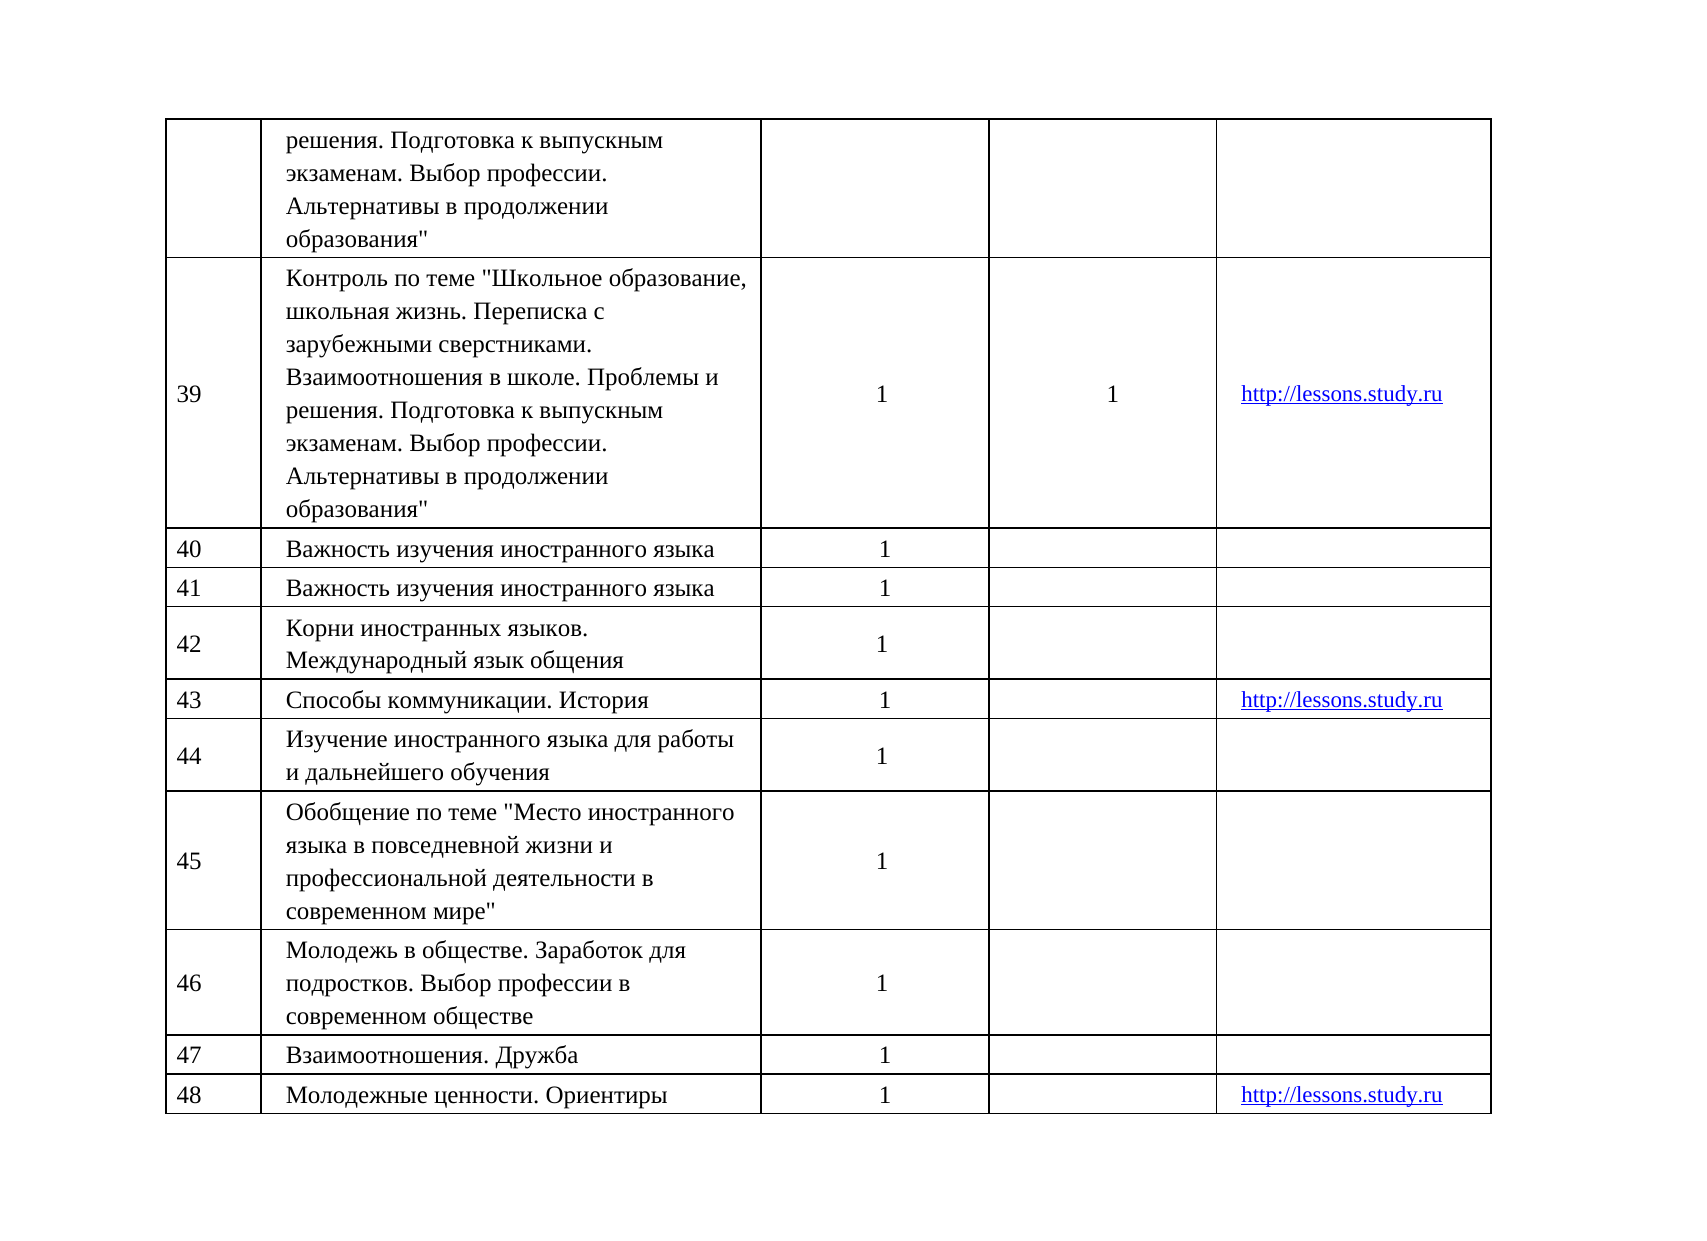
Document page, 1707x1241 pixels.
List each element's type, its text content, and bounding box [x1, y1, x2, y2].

table_cell [990, 1036, 1216, 1073]
table_cell [1217, 529, 1490, 566]
table_cell 1 [762, 792, 988, 928]
table_cell 43 [167, 680, 260, 718]
table_cell [990, 719, 1216, 790]
table_cell [990, 1075, 1216, 1113]
table_cell Важность изучения иностранного языка [262, 568, 760, 606]
table_cell 1 [762, 529, 988, 566]
table_cell Корни иностранных языков. Международный язык общения [262, 607, 760, 678]
table_cell http://lessons.study.ru [1217, 1075, 1490, 1113]
table_cell [990, 568, 1216, 606]
table_cell [990, 792, 1216, 928]
table_cell Контроль по теме "Школьное образование, школьная жизнь. Переписка с зарубежными сверстниками. Взаимоотношения в школе. Проблемы и решения. Подготовка к выпускным экзаменам. Выбор профессии. Альтернативы в продолжении образования" [262, 258, 760, 527]
table_cell [990, 607, 1216, 678]
table_cell 45 [167, 792, 260, 928]
table_cell [1217, 607, 1490, 678]
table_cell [262, 120, 760, 257]
table_cell Обобщение по теме "Место иностранного языка в повседневной жизни и профессиональной деятельности в современном мире" [262, 792, 760, 928]
table_cell 1 [762, 258, 988, 527]
table_cell 44 [167, 719, 260, 790]
table_cell 42 [167, 607, 260, 678]
table_cell 47 [167, 1036, 260, 1073]
table_cell Молодежь в обществе. Заработок для подростков. Выбор профессии в современном обществе [262, 930, 760, 1034]
table_cell 1 [762, 568, 988, 606]
table_cell 38 [167, 120, 260, 257]
table_cell 46 [167, 930, 260, 1034]
table_cell 1 [762, 680, 988, 718]
table_cell Изучение иностранного языка для работы и дальнейшего обучения [262, 719, 760, 790]
table_cell http://lessons.study.ru [1217, 258, 1490, 527]
table_cell 40 [167, 529, 260, 566]
table_cell [1217, 120, 1490, 257]
table_cell Важность изучения иностранного языка [262, 529, 760, 566]
table_cell Способы коммуникации. История [262, 680, 760, 718]
table_cell 1 [762, 120, 988, 257]
table_cell 39 [167, 258, 260, 527]
table_cell 1 [762, 1036, 988, 1073]
table_cell 1 [762, 607, 988, 678]
table_cell [1217, 1036, 1490, 1073]
table_cell [990, 930, 1216, 1034]
table_cell [1217, 568, 1490, 606]
table_cell [990, 120, 1216, 257]
table_cell 48 [167, 1075, 260, 1113]
table_cell [1217, 930, 1490, 1034]
table_cell Молодежные ценности. Ориентиры [262, 1075, 760, 1113]
table_cell Взаимоотношения. Дружба [262, 1036, 760, 1073]
table_cell http://lessons.study.ru [1217, 680, 1490, 718]
table_cell 1 [990, 258, 1216, 527]
table_cell [1217, 719, 1490, 790]
table_cell 1 [762, 1075, 988, 1113]
table_cell 1 [762, 719, 988, 790]
table_cell [990, 680, 1216, 718]
table_cell [1217, 792, 1490, 928]
table_cell [990, 529, 1216, 566]
table_cell 1 [762, 930, 988, 1034]
table_cell 41 [167, 568, 260, 606]
